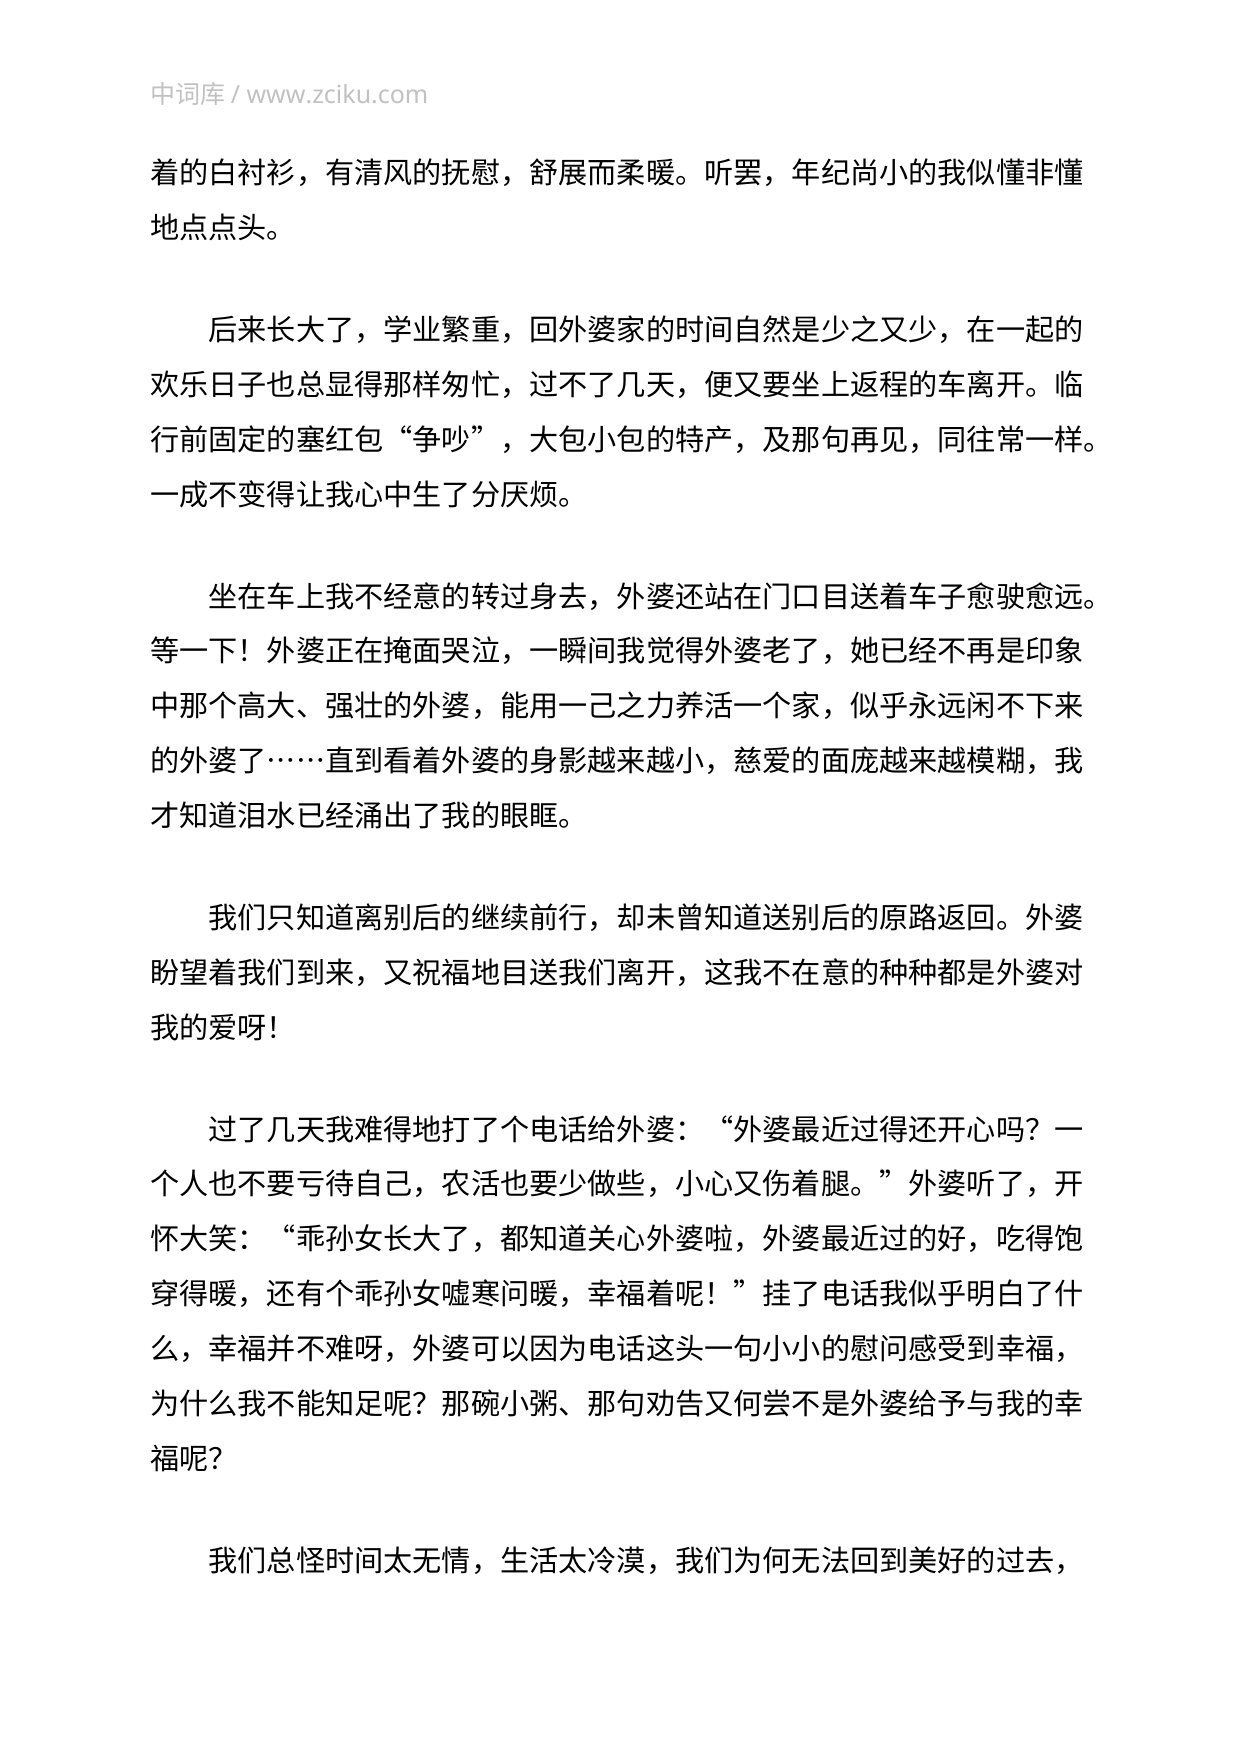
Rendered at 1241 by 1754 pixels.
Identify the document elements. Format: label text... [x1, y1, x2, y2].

text 我们只知道离别后的继续前行，却未曾知道送别后的原路返回。外婆盼望着我们到来，又祝福地目送我们离开，这我不在意的种种都是外婆对我的爱呀！ [150, 894, 1090, 1047]
text 后来长大了，学业繁重，回外婆家的时间自然是少之又少，在一起的欢乐日子也总显得那样匆忙，过不了几天，便又要坐上返程的车离开。临行前固定的塞红包“争吵”，大包小包的特产，及那句再见，同往常一样。一成不变得让我心中生了分厌烦。 [150, 307, 1090, 514]
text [150, 1537, 1090, 1579]
text 过了几天我难得地打了个电话给外婆：“外婆最近过得还开心吗？一个人也不要亏待自己，农活也要少做些，小心又伤着腿。”外婆听了，开怀大笑：“乖孙女长大了，都知道关心外婆啦，外婆最近过的好，吃得饱穿得暖，还有个乖孙女嘘寒问暖，幸福着呢！”挂了电话我似乎明白了什么，幸福并不难呀，外婆可以因为电话这头一句小小的慰问感受到幸福，为什么我不能知足呢？那碗小粥、那句劝告又何尝不是外婆给予与我的幸福呢？ [150, 1106, 1090, 1478]
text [150, 150, 1090, 247]
text 坐在车上我不经意的转过身去，外婆还站在门口目送着车子愈驶愈远。等一下！外婆正在掩面哭泣，一瞬间我觉得外婆老了，她已经不再是印象中那个高大、强壮的外婆，能用一己之力养活一个家，似乎永远闲不下来的外婆了……直到看着外婆的身影越来越小，慈爱的面庞越来越模糊，我才知道泪水已经涌出了我的眼眶。 [150, 573, 1090, 835]
